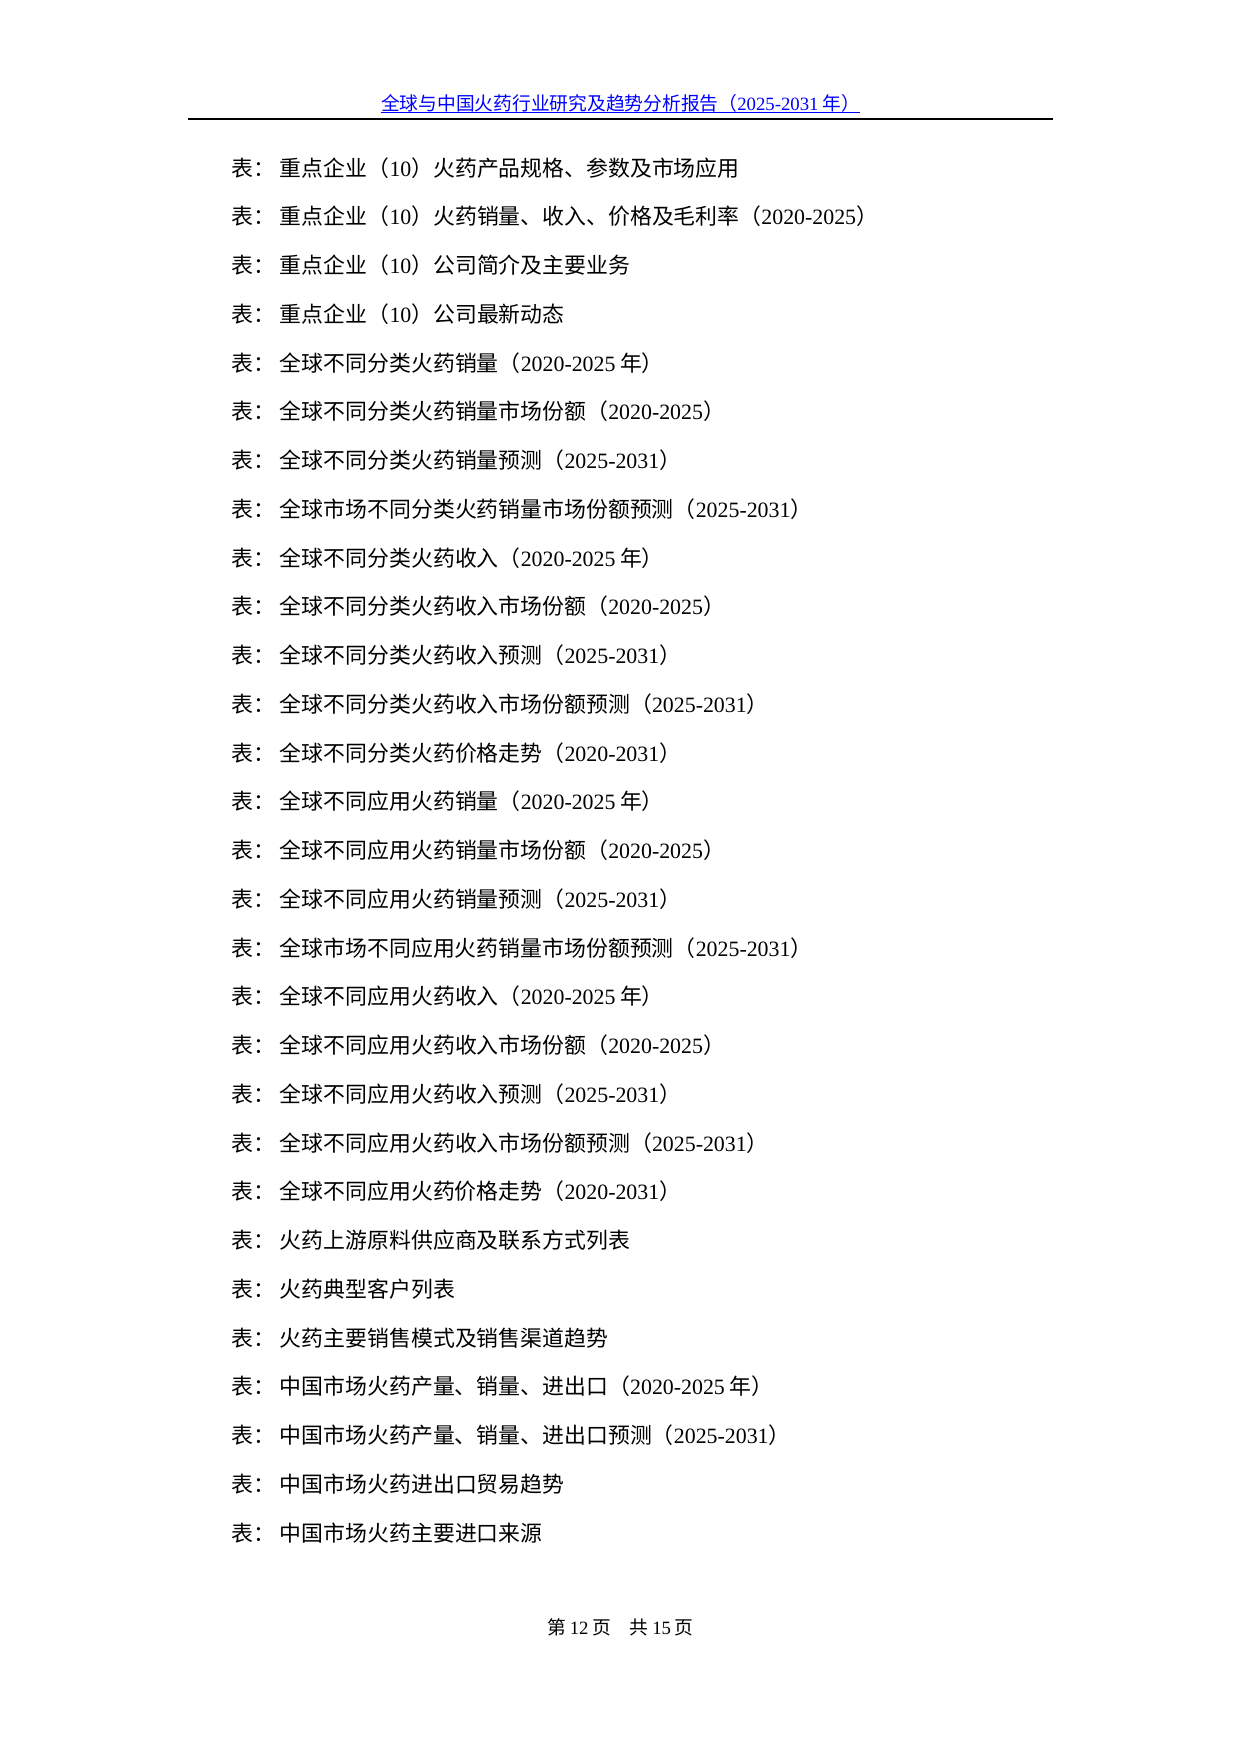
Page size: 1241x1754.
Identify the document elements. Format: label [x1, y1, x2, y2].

text [187, 150, 1053, 1548]
